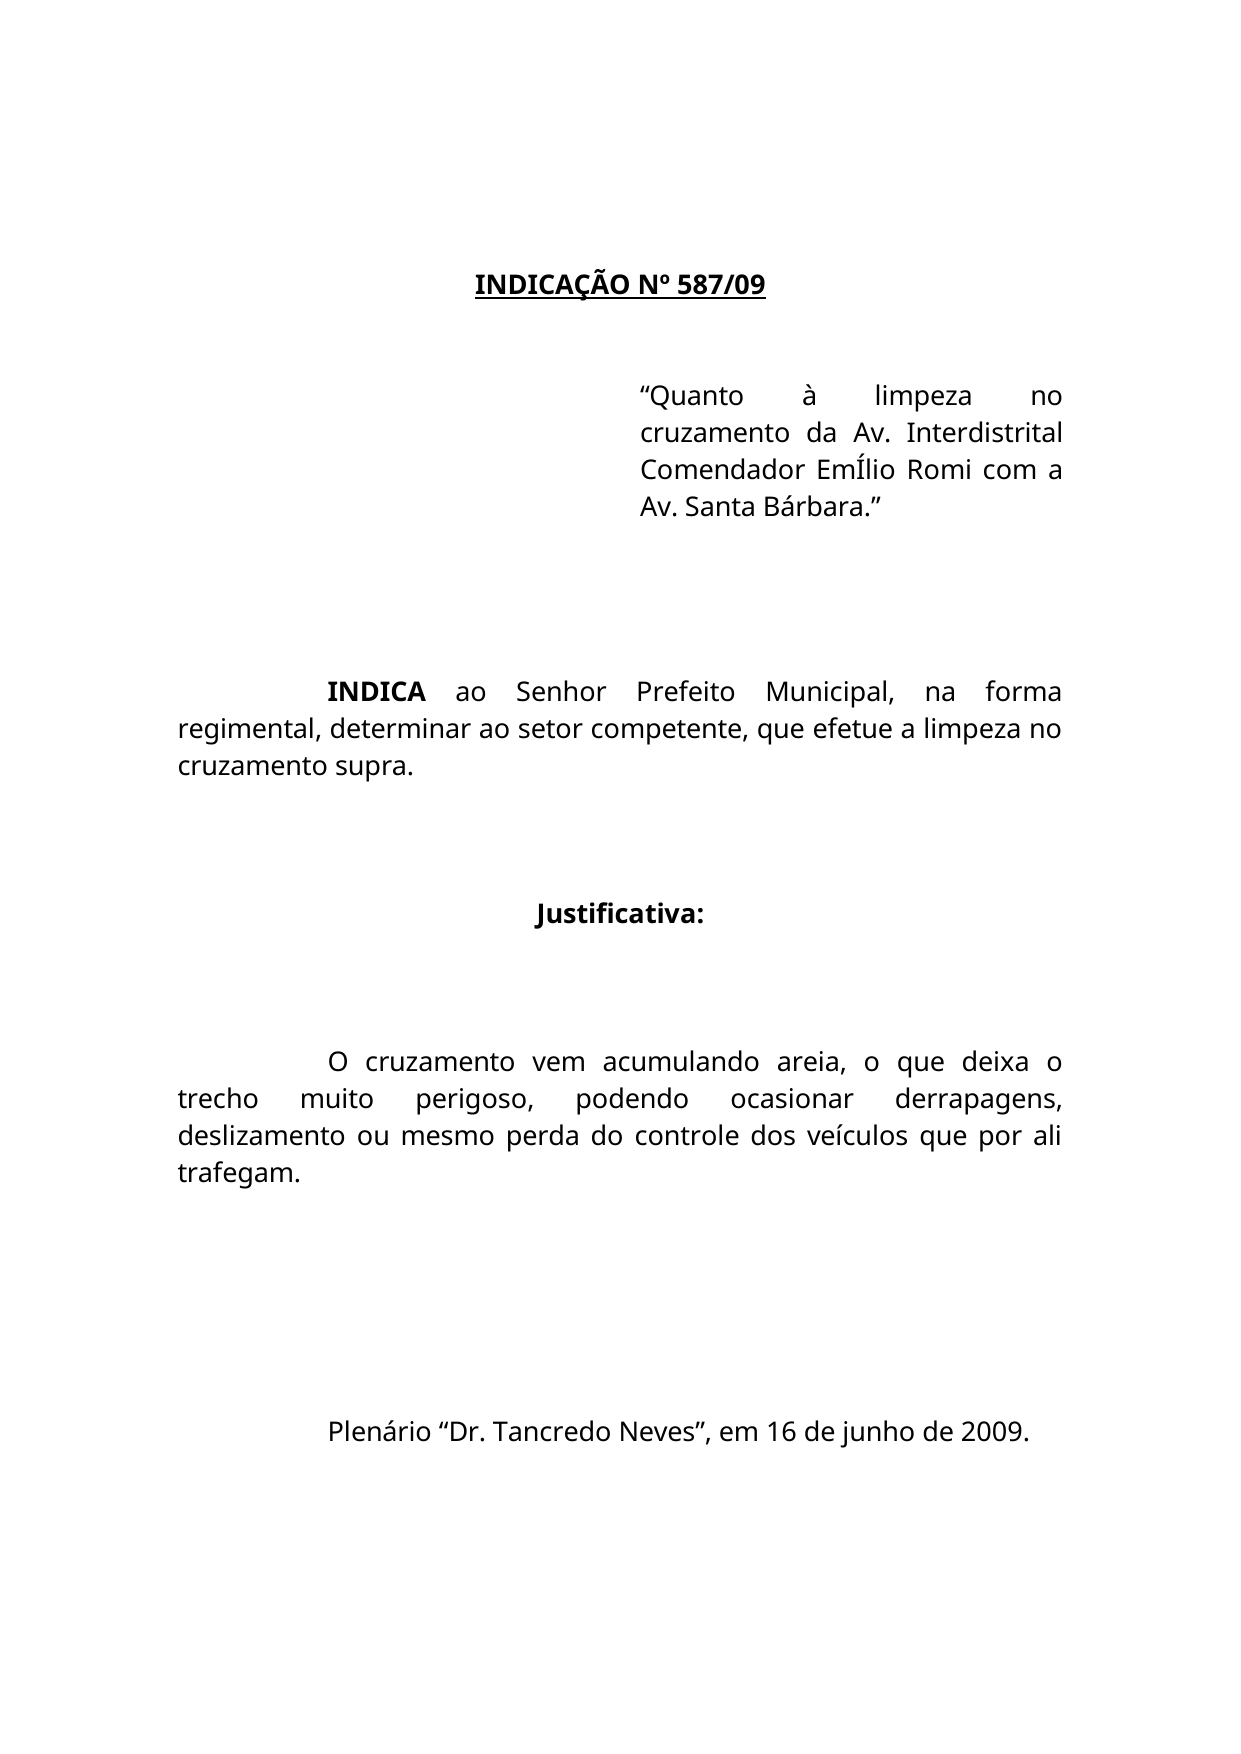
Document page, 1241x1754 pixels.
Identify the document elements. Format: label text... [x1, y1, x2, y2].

text O cruzamento vem acumulando areia, o que deixa o trecho muito perigoso, podendo ocasionar derrapagens, deslizamento ou mesmo perda do controle dos veículos que por ali trafegam. [177, 1042, 1063, 1190]
text Justificativa: [177, 894, 1063, 931]
text “Quanto à limpeza no cruzamento da Av. Interdistrital Comendador EmÍlio Romi com a Av. Santa Bárbara.” [640, 377, 1063, 525]
text INDICA ao Senhor Prefeito Municipal, na forma regimental, determinar ao setor competente, que efetue a limpeza no cruzamento supra. [177, 673, 1063, 783]
text Plenário “Dr. Tancredo Neves”, em 16 de junho de 2009. [177, 1412, 1063, 1449]
title INDICAÇÃO Nº 587/09 [177, 266, 1063, 303]
